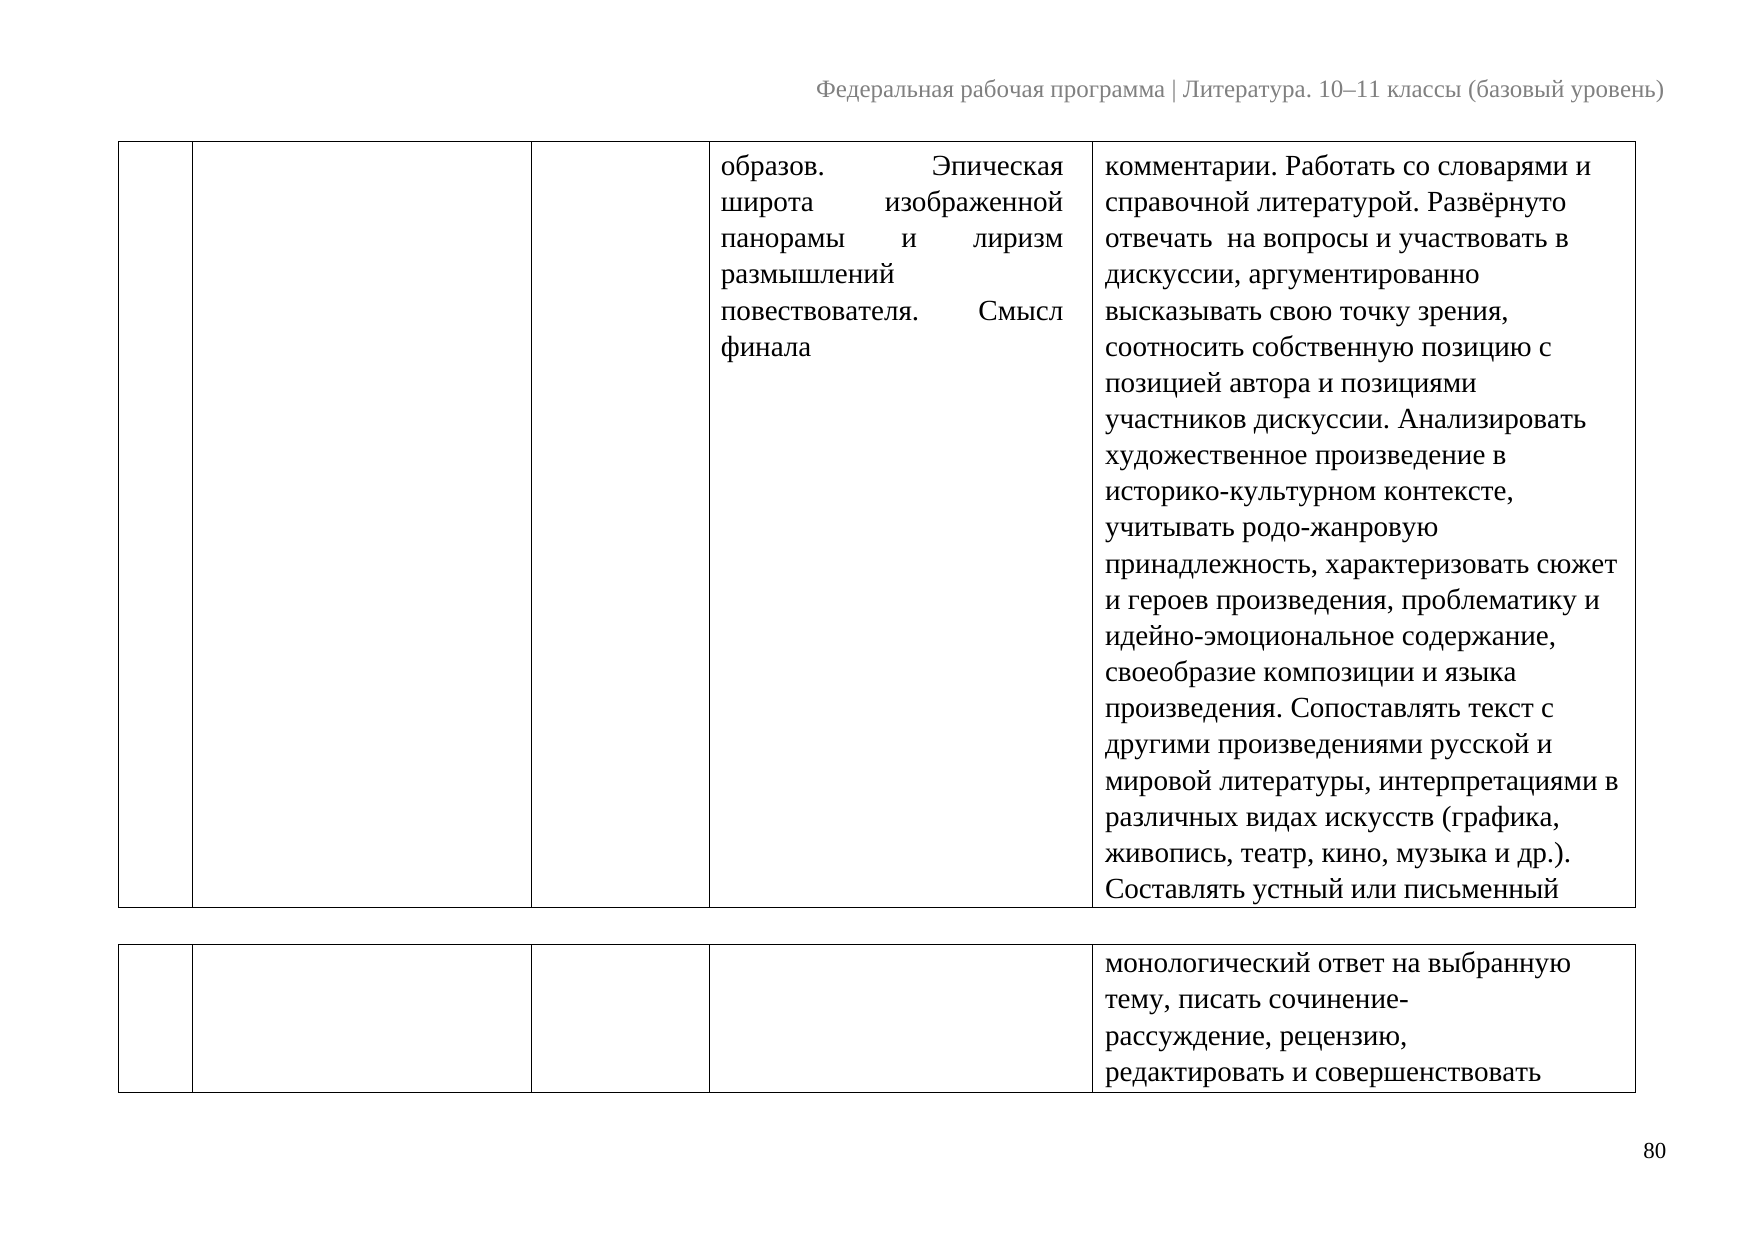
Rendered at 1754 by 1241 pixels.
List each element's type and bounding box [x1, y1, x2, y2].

table_header [1093, 142, 1635, 907]
table_header [710, 142, 1092, 907]
table_header [119, 142, 192, 907]
table_header [532, 945, 709, 1092]
table_header [532, 142, 709, 907]
table_header [119, 945, 192, 1092]
table_header [1093, 945, 1635, 1092]
table_header [193, 142, 531, 907]
table_header [710, 945, 1092, 1092]
table_header [193, 945, 531, 1092]
